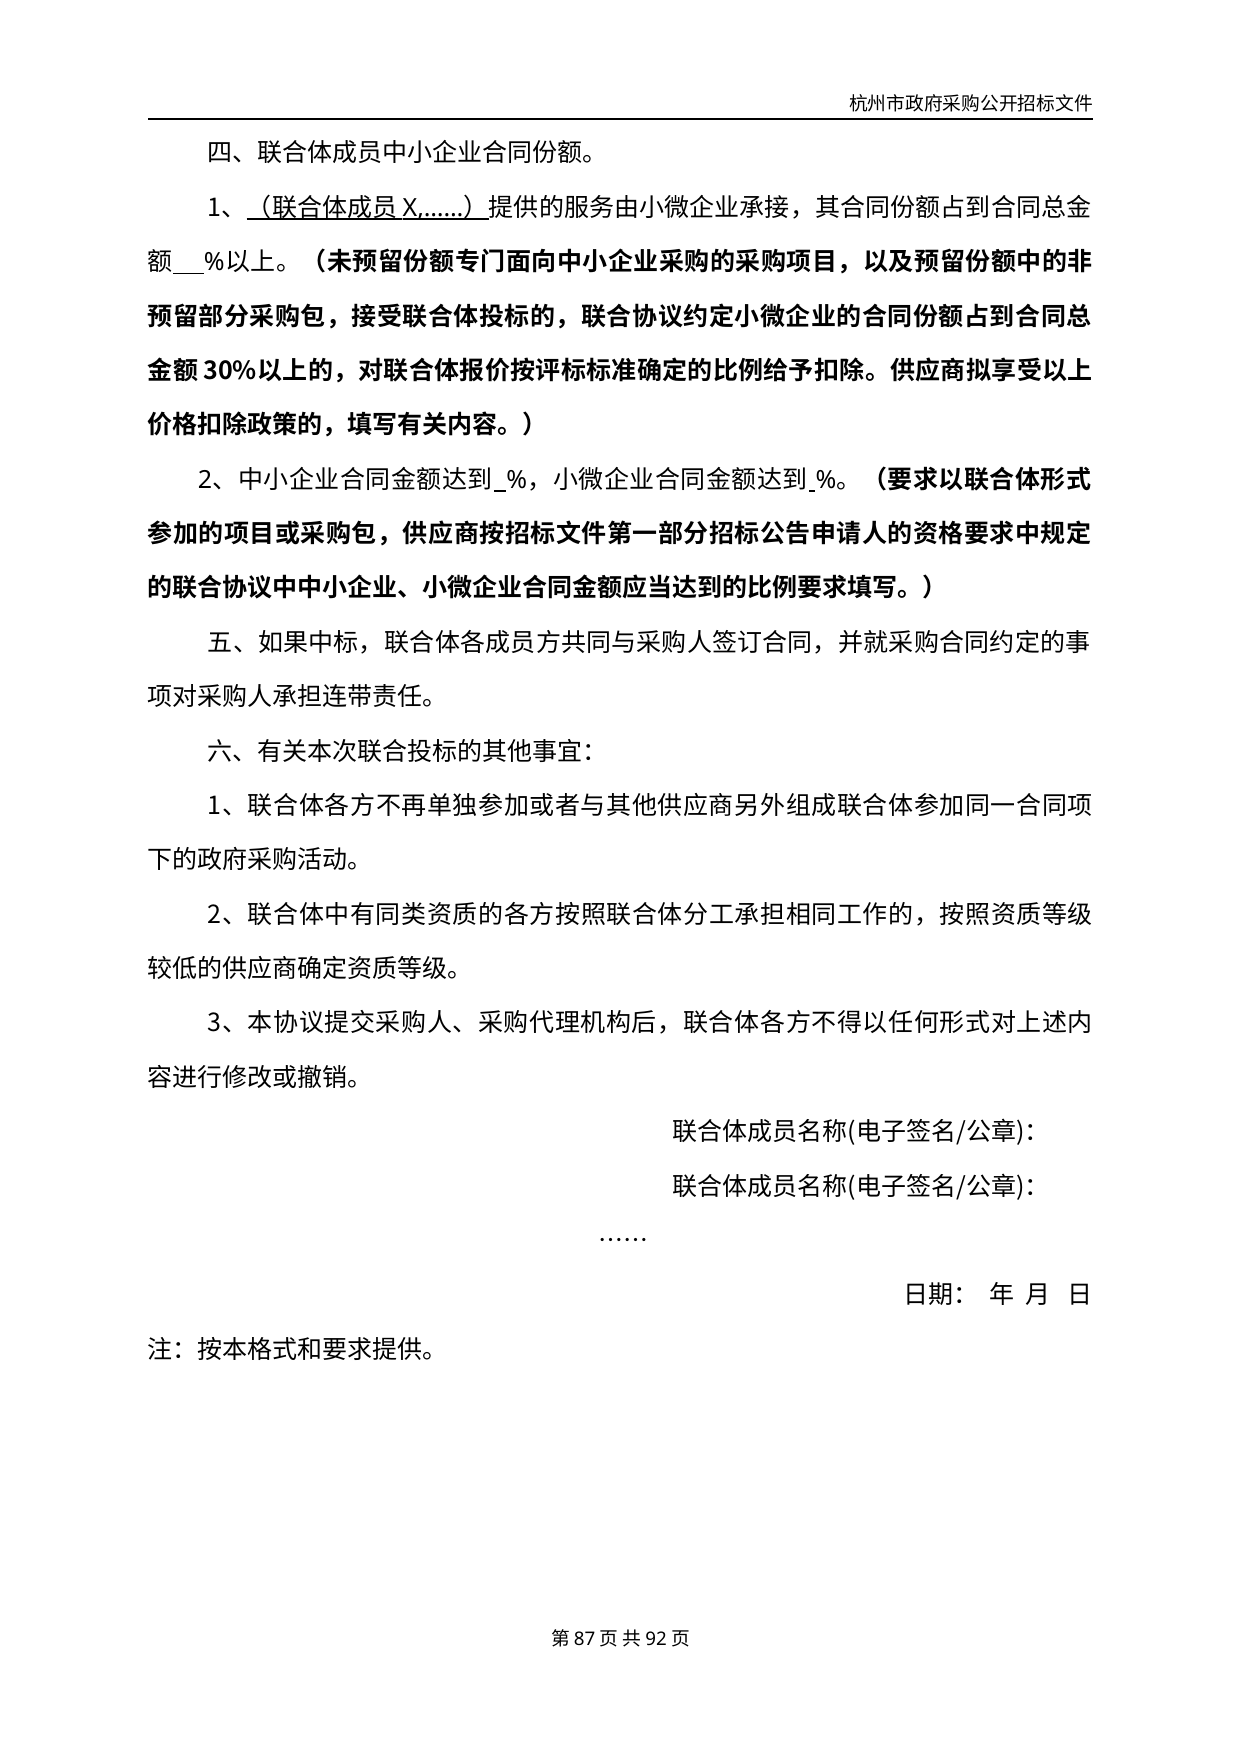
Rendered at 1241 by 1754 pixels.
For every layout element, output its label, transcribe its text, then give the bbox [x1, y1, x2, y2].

text 联合体成员名称(电子签名/公章)： [148, 1166, 1093, 1202]
text 五、如果中标，联合体各成员方共同与采购人签订合同，并就采购合同约定的事项对采购人承担连带责任。 [148, 622, 1093, 713]
text 1、联合体各方不再单独参加或者与其他供应商另外组成联合体参加同一合同项下的政府采购活动。 [148, 785, 1093, 876]
text 2、中小企业合同金额达到 %，小微企业合同金额达到 %。（要求以联合体形式参加的项目或采购包，供应商按招标文件第一部分招标公告申请人的资格要求中规定的联合协议中中小企业、小微企业合同金额应当达到的比例要求填写。） [148, 459, 1093, 604]
text …… [148, 1220, 993, 1257]
text 四、联合体成员中小企业合同份额。 [148, 133, 1093, 169]
text 3、本协议提交采购人、采购代理机构后，联合体各方不得以任何形式对上述内容进行修改或撤销。 [148, 1003, 1093, 1093]
text 日期： 年 月 日 [148, 1275, 1093, 1311]
text 2、联合体中有同类资质的各方按照联合体分工承担相同工作的，按照资质等级较低的供应商确定资质等级。 [148, 894, 1093, 985]
text 联合体成员名称(电子签名/公章)： [148, 1112, 1093, 1148]
text 六、有关本次联合投标的其他事宜： [148, 731, 1093, 767]
text 1、（联合体成员X,……）提供的服务由小微企业承接，其合同份额占到合同总金额 %以上。（未预留份额专门面向中小企业采购的采购项目，以及预留份额中的非预留部分采购包，接受联合体投标的，联合协议约定小微企业的合同份额占到合同总金额30%以上的，对联合体报价按评标标准确定的比例给予扣除。供应商拟享受以上价格扣除政策的，填写有关内容。） [148, 187, 1093, 441]
text 注：按本格式和要求提供。 [148, 1329, 1049, 1365]
